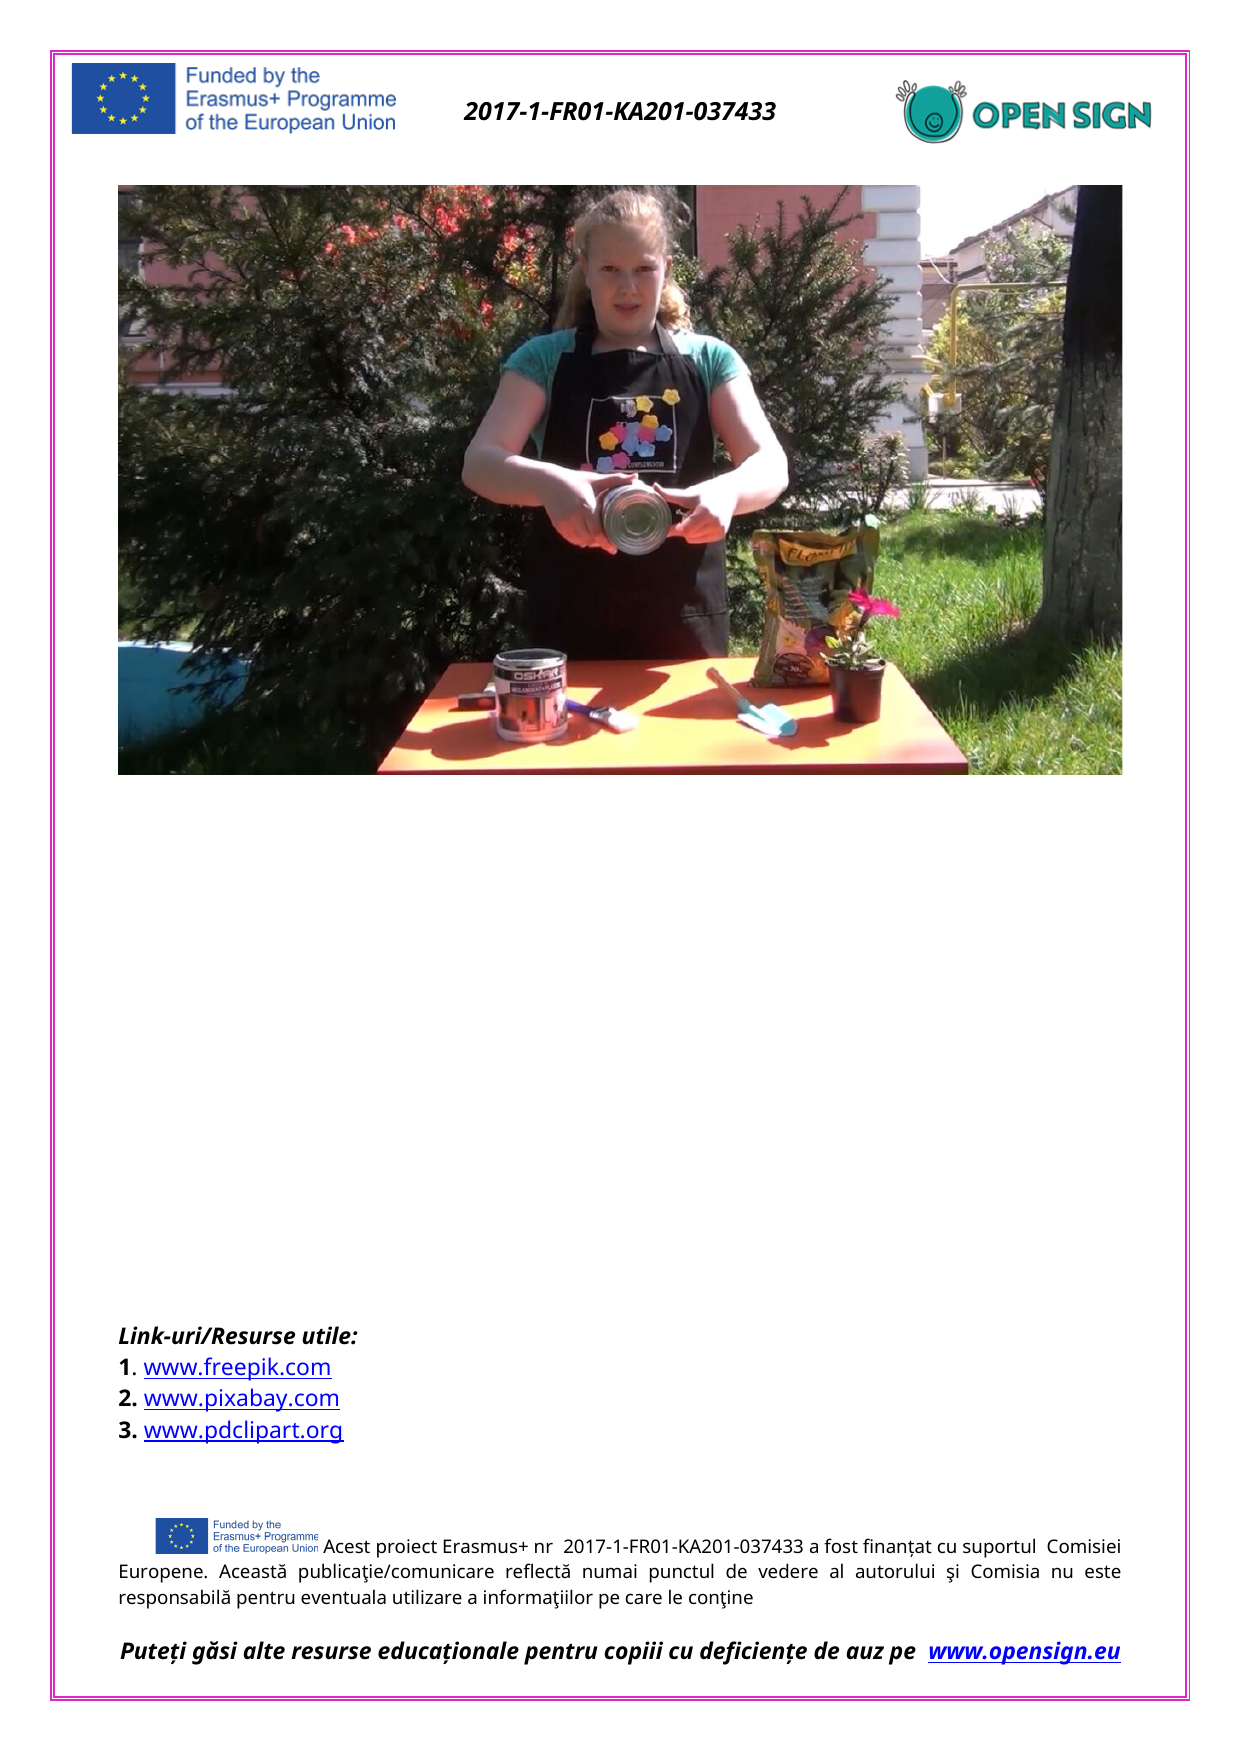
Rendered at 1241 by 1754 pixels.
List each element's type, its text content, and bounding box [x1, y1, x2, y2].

picture [155, 1518, 319, 1554]
text 3. www.pdclipart.org [118, 1413, 1122, 1445]
text 1. www.freepik.com [118, 1351, 1122, 1382]
picture [118, 185, 1123, 775]
text Link-uri/Resurse utile: [118, 1320, 1122, 1351]
text 2. www.pixabay.com [118, 1382, 1122, 1413]
picture [882, 70, 1180, 158]
picture [71, 63, 396, 134]
